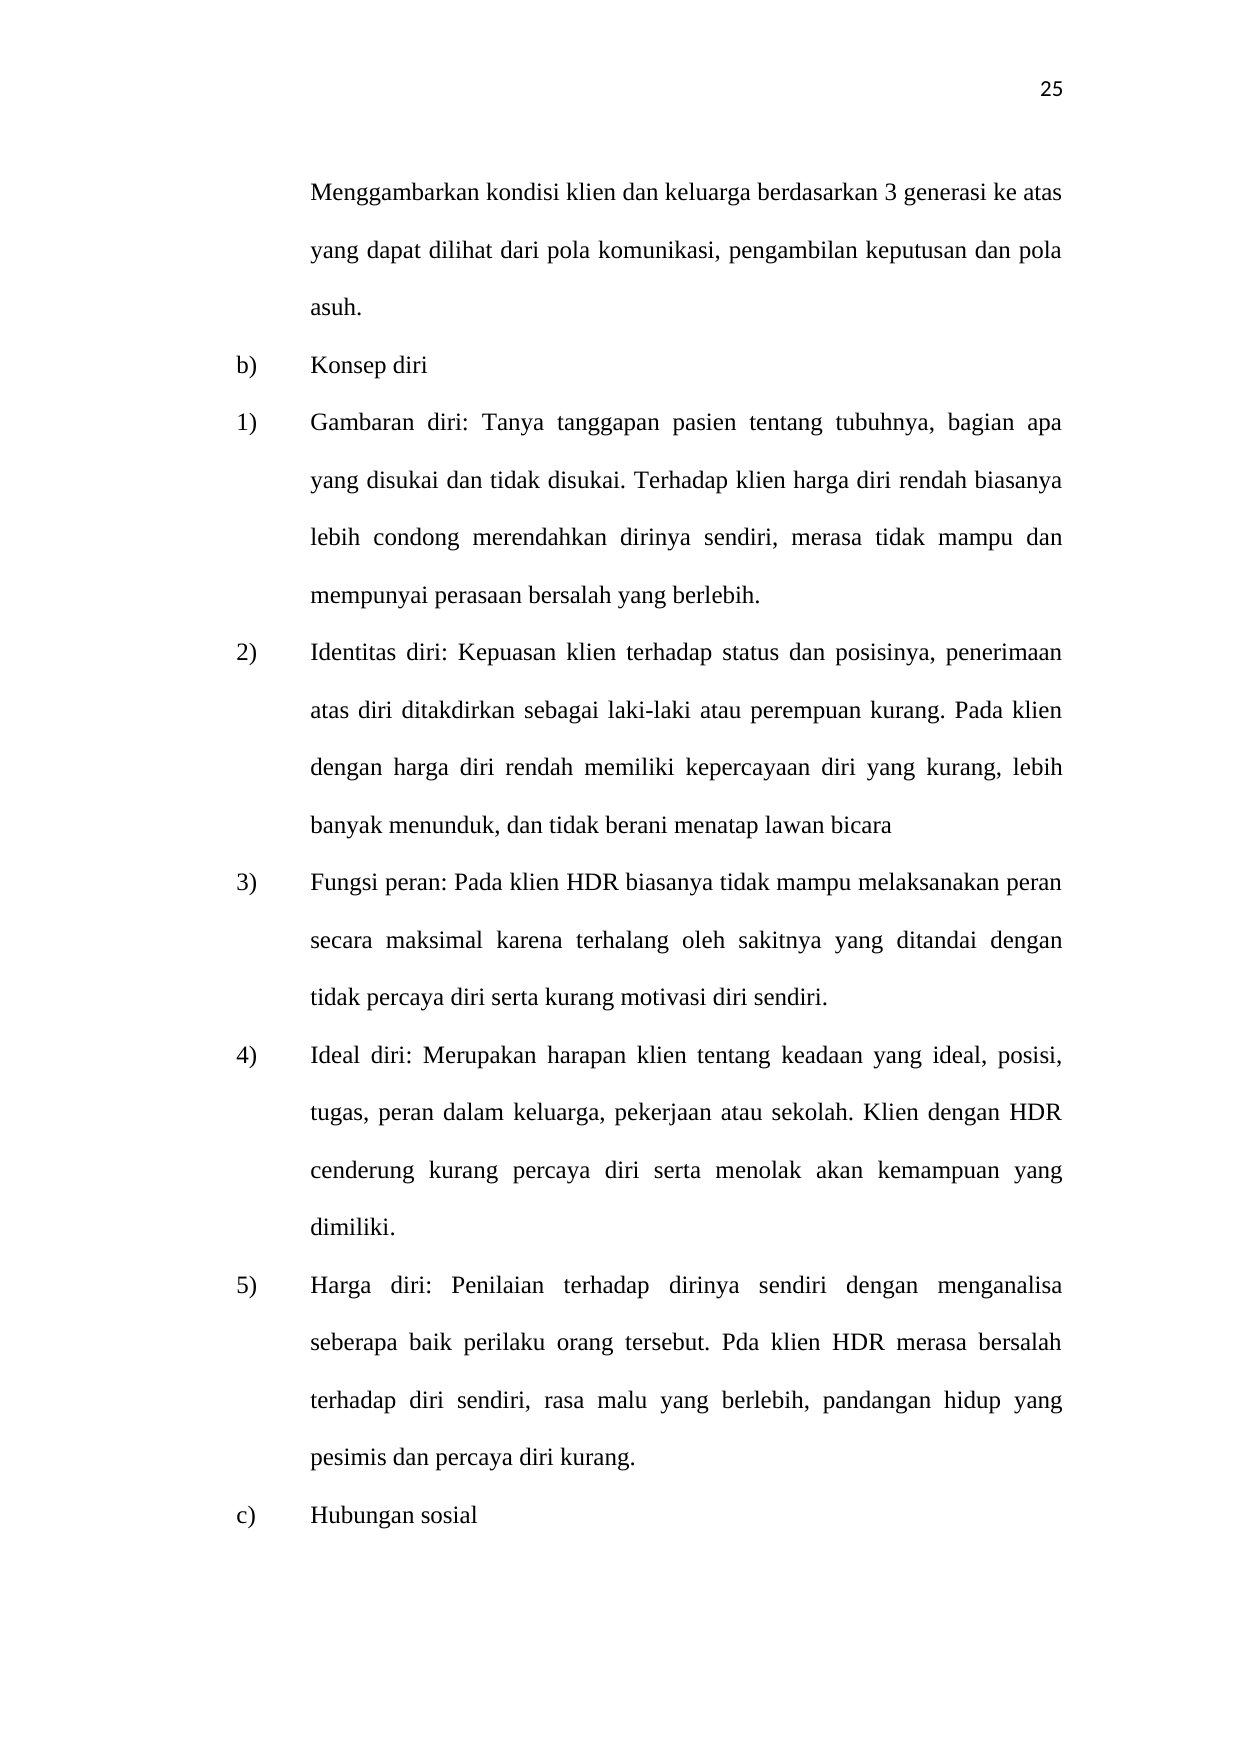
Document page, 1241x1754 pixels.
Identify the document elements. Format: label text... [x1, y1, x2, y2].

list Gambaran diri: Tanya tanggapan pasien tentang tubuhnya, bagian apa yang disukai dan tidak disukai. Terhadap klien harga diri rendah biasanya lebih condong merendahkan dirinya sendiri, merasa tidak mampu dan mempunyai perasaan bersalah yang berlebih. [236, 407, 1063, 608]
list Ideal diri: Merupakan harapan klien tentang keadaan yang ideal, posisi, tugas, peran dalam keluarga, pekerjaan atau sekolah. Klien dengan HDR cenderung kurang percaya diri serta menolak akan kemampuan yang dimiliki. [236, 1040, 1063, 1241]
list Harga diri: Penilaian terhadap dirinya sendiri dengan menganalisa seberapa baik perilaku orang tersebut. Pda klien HDR merasa bersalah terhadap diri sendiri, rasa malu yang berlebih, pandangan hidup yang pesimis dan percaya diri kurang. [236, 1270, 1063, 1471]
list Konsep diri [236, 350, 1063, 378]
list Fungsi peran: Pada klien HDR biasanya tidak mampu melaksanakan peran secara maksimal karena terhalang oleh sakitnya yang ditandai dengan tidak percaya diri serta kurang motivasi diri sendiri. [236, 867, 1063, 1011]
list Menggambarkan kondisi klien dan keluarga berdasarkan 3 generasi ke atas yang dapat dilihat dari pola komunikasi, pengambilan keputusan dan pola asuh. [310, 177, 1063, 321]
list Identitas diri: Kepuasan klien terhadap status dan posisinya, penerimaan atas diri ditakdirkan sebagai laki-laki atau perempuan kurang. Pada klien dengan harga diri rendah memiliki kepercayaan diri yang kurang, lebih banyak menunduk, dan tidak berani menatap lawan bicara [236, 637, 1063, 838]
list Hubungan sosial [236, 1500, 1063, 1528]
